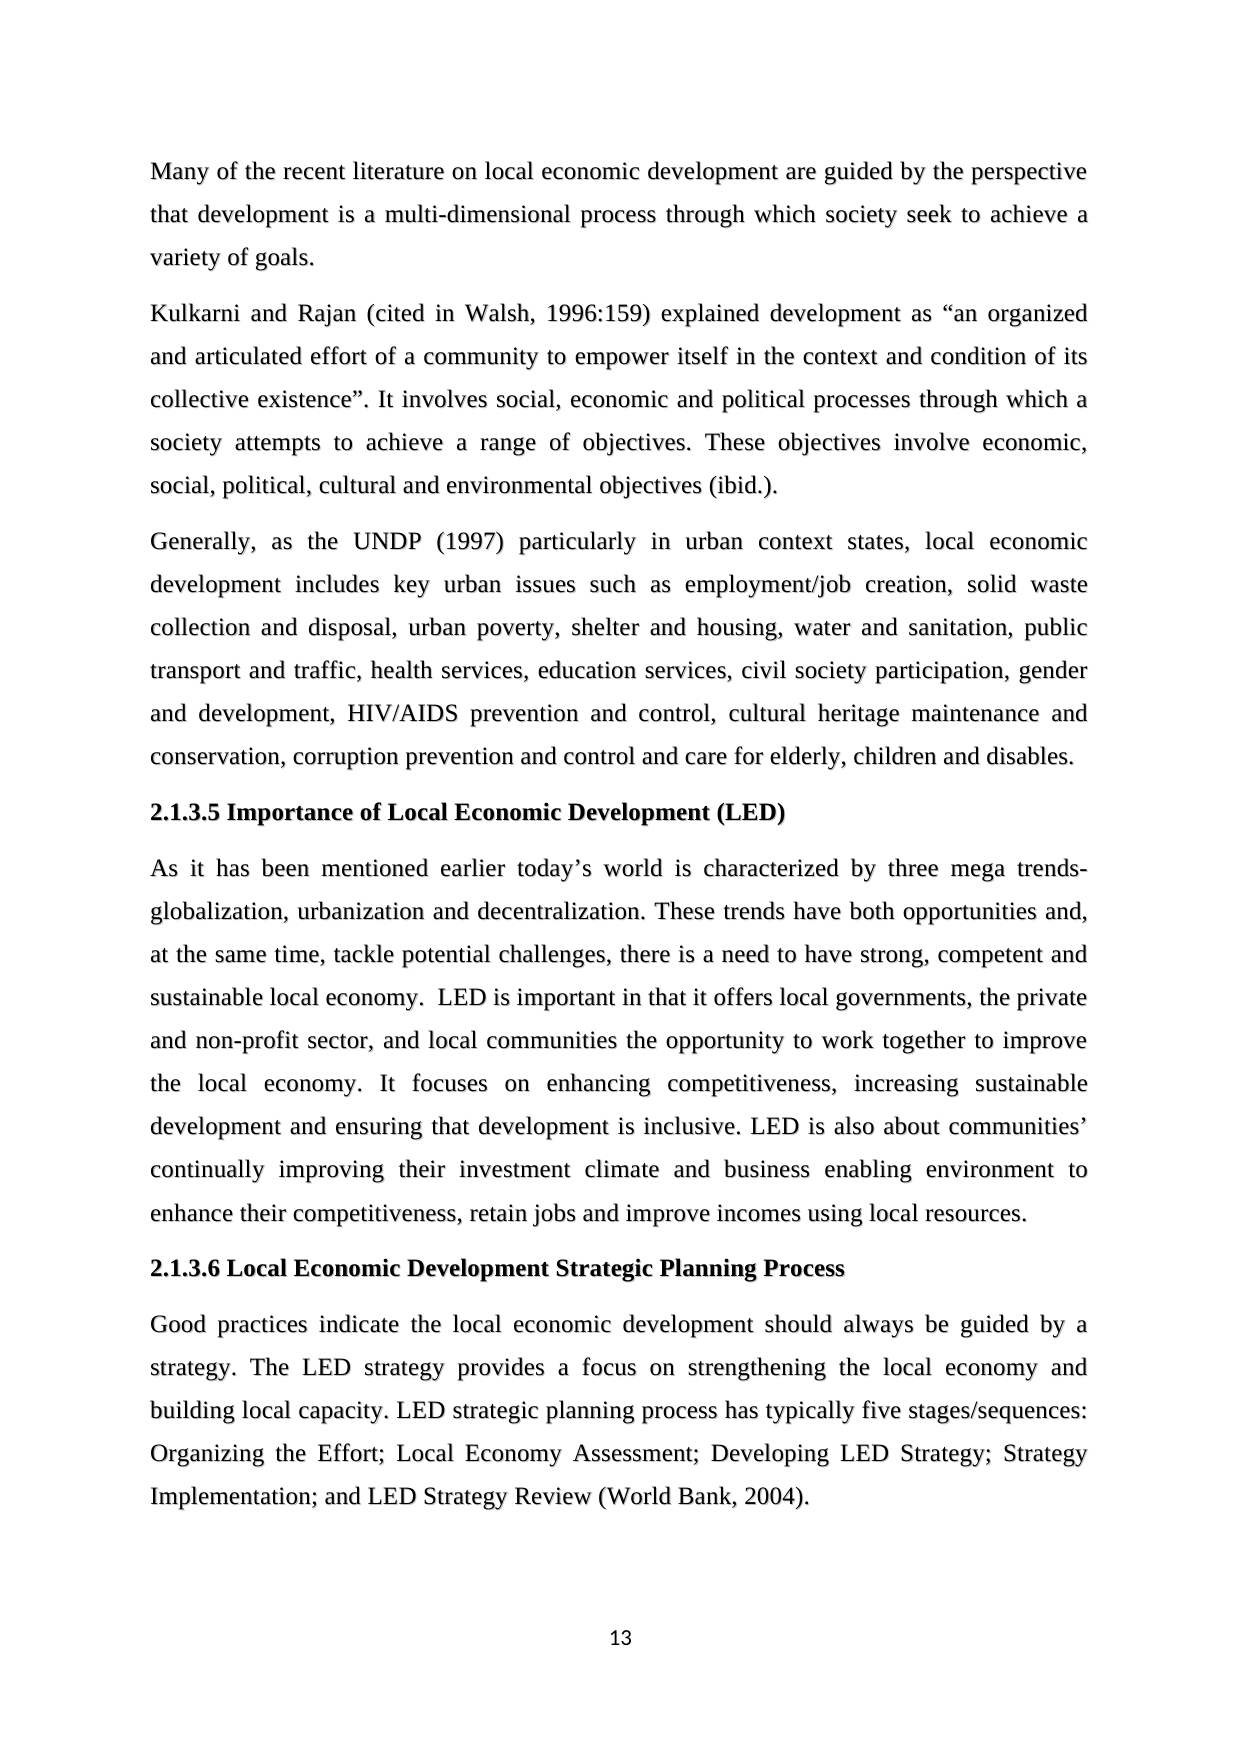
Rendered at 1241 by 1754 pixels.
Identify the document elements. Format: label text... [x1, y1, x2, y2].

text Kulkarni and Rajan (cited in Walsh, 1996:159) explained development as “an organized and articulated effort of a community to empower itself in the context and condition of its collective existence”. It involves social, economic and political processes through which a society attempts to achieve a range of objectives. These objectives involve economic, social, political, cultural and environmental objectives (ibid.). [150, 298, 1090, 499]
text Good practices indicate the local economic development should always be guided by a strategy. The LED strategy provides a focus on strengthening the local economy and building local capacity. LED strategic planning process has typically five stages/sequences: Organizing the Effort; Local Economy Assessment; Developing LED Strategy; Strategy Implementation; and LED Strategy Review (World Bank, 2004). [150, 1309, 1090, 1510]
text As it has been mentioned earlier today’s world is characterized by three mega trends- globalization, urbanization and decentralization. These trends have both opportunities and, at the same time, tackle potential challenges, there is a need to have strong, competent and sustainable local economy. LED is important in that it offers local governments, the private and non-profit sector, and local communities the opportunity to work together to improve the local economy. It focuses on enhancing competitiveness, increasing sustainable development and ensuring that development is inclusive. LED is also about communities’ continually improving their investment climate and business enabling environment to enhance their competitiveness, retain jobs and improve incomes using local resources. [150, 853, 1090, 1226]
text 2.1.3.6 Local Economic Development Strategic Planning Process [150, 1253, 1090, 1282]
text Many of the recent literature on local economic development are guided by the perspective that development is a multi-dimensional process through which society seek to achieve a variety of goals. [150, 156, 1090, 271]
text 2.1.3.5 Importance of Local Economic Development (LED) [150, 797, 1090, 826]
text Generally, as the UNDP (1997) particularly in urban context states, local economic development includes key urban issues such as employment/job creation, solid waste collection and disposal, urban poverty, shelter and housing, water and sanitation, public transport and traffic, health services, education services, civil society participation, gender and development, HIV/AIDS prevention and control, cultural heritage maintenance and conservation, corruption prevention and control and care for elderly, children and disables. [150, 526, 1090, 770]
